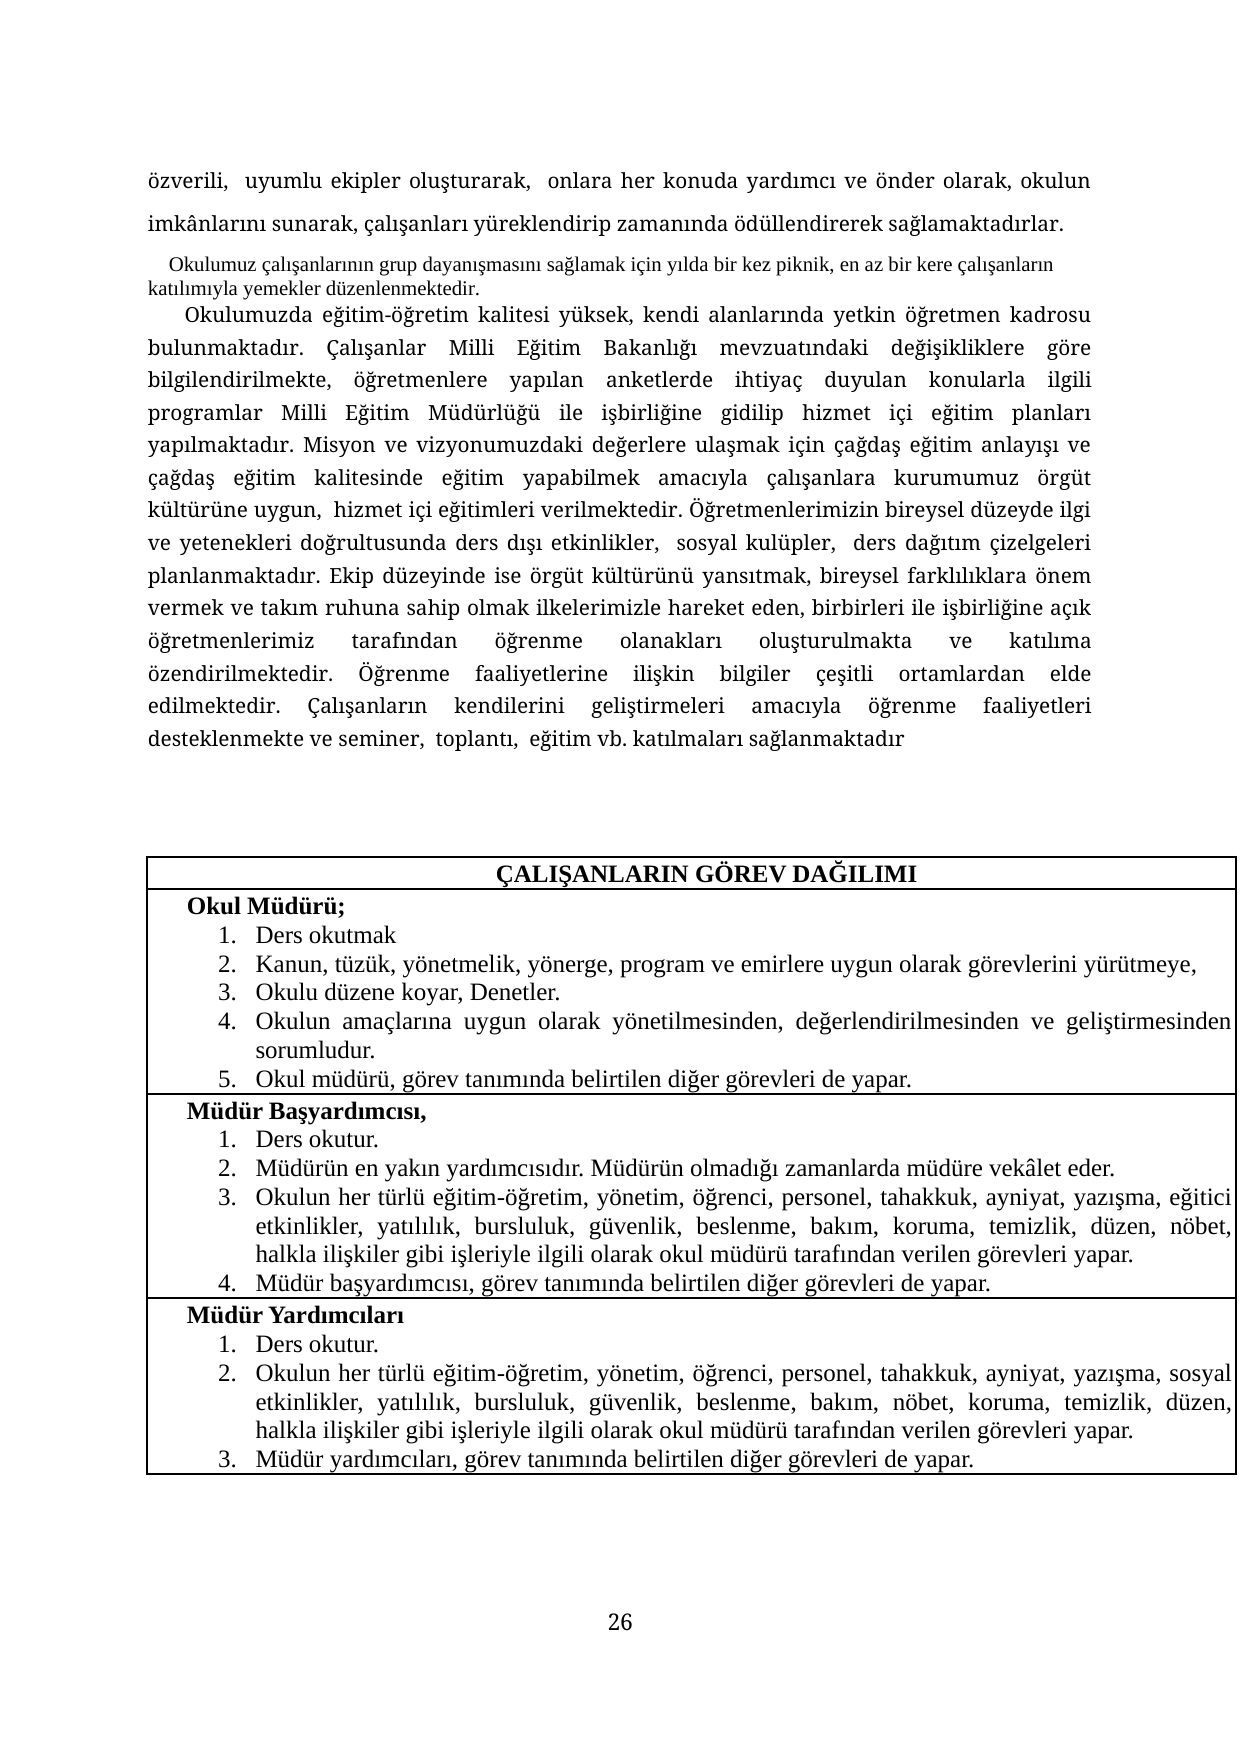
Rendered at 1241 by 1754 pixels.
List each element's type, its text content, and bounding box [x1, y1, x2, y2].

table_cell Müdür Yardımcıları Ders okutur. Okulun her türlü eğitim-öğretim, yönetim, öğrenci, personel, tahakkuk, ayniyat, yazışma, sosyal etkinlikler, yatılılık, bursluluk, güvenlik, beslenme, bakım, nöbet, koruma, temizlik, düzen, halkla ilişkiler gibi işleriyle ilgili olarak okul müdürü tarafından verilen görevleri yapar. Müdür yardımcıları, görev tanımında belirtilen diğer görevleri de yapar. [148, 1299, 1235, 1473]
table_cell Okul Müdürü; Ders okutmak Kanun, tüzük, yönetmelik, yönerge, program ve emirlere uygun olarak görevlerini yürütmeye, Okulu düzene koyar, Denetler. Okulun amaçlarına uygun olarak yönetilmesinden, değerlendirilmesinden ve geliştirmesinden sorumludur. Okul müdürü, görev tanımında belirtilen diğer görevleri de yapar. [148, 890, 1235, 1092]
table_header ÇALIŞANLARIN GÖREV DAĞILIMI [148, 858, 1235, 888]
text Okulumuzda eğitim-öğretim kalitesi yüksek, kendi alanlarında yetkin öğretmen kadrosu bulunmaktadır. Çalışanlar Milli Eğitim Bakanlığı mevzuatındaki değişikliklere göre bilgilendirilmekte, öğretmenlere yapılan anketlerde ihtiyaç duyulan konularla ilgili programlar Milli Eğitim Müdürlüğü ile işbirliğine gidilip hizmet içi eğitim planları yapılmaktadır. Misyon ve vizyonumuzdaki değerlere ulaşmak için çağdaş eğitim anlayışı ve çağdaş eğitim kalitesinde eğitim yapabilmek amacıyla çalışanlara kurumumuz örgüt kültürüne uygun, hizmet içi eğitimleri verilmektedir. Öğretmenlerimizin bireysel düzeyde ilgi ve yetenekleri doğrultusunda ders dışı etkinlikler, sosyal kulüpler, ders dağıtım çizelgeleri planlanmaktadır. Ekip düzeyinde ise örgüt kültürünü yansıtmak, bireysel farklılıklara önem vermek ve takım ruhuna sahip olmak ilkelerimizle hareket eden, birbirleri ile işbirliğine açık öğretmenlerimiz tarafından öğrenme olanakları oluşturulmakta ve katılıma özendirilmektedir. Öğrenme faaliyetlerine ilişkin bilgiler çeşitli ortamlardan elde edilmektedir. Çalışanların kendilerini geliştirmeleri amacıyla öğrenme faaliyetleri desteklenmekte ve seminer, toplantı, eğitim vb. katılmaları sağlanmaktadır [148, 300, 1092, 752]
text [148, 167, 1092, 238]
text Okulumuz çalışanlarının grup dayanışmasını sağlamak için yılda bir kez piknik, en az bir kere çalışanların katılımıyla yemekler düzenlenmektedir. [148, 252, 1092, 300]
table_cell Müdür Başyardımcısı, Ders okutur. Müdürün en yakın yardımcısıdır. Müdürün olmadığı zamanlarda müdüre vekâlet eder. Okulun her türlü eğitim-öğretim, yönetim, öğrenci, personel, tahakkuk, ayniyat, yazışma, eğitici etkinlikler, yatılılık, bursluluk, güvenlik, beslenme, bakım, koruma, temizlik, düzen, nöbet, halkla ilişkiler gibi işleriyle ilgili olarak okul müdürü tarafından verilen görevleri yapar. Müdür başyardımcısı, görev tanımında belirtilen diğer görevleri de yapar. [148, 1095, 1235, 1297]
